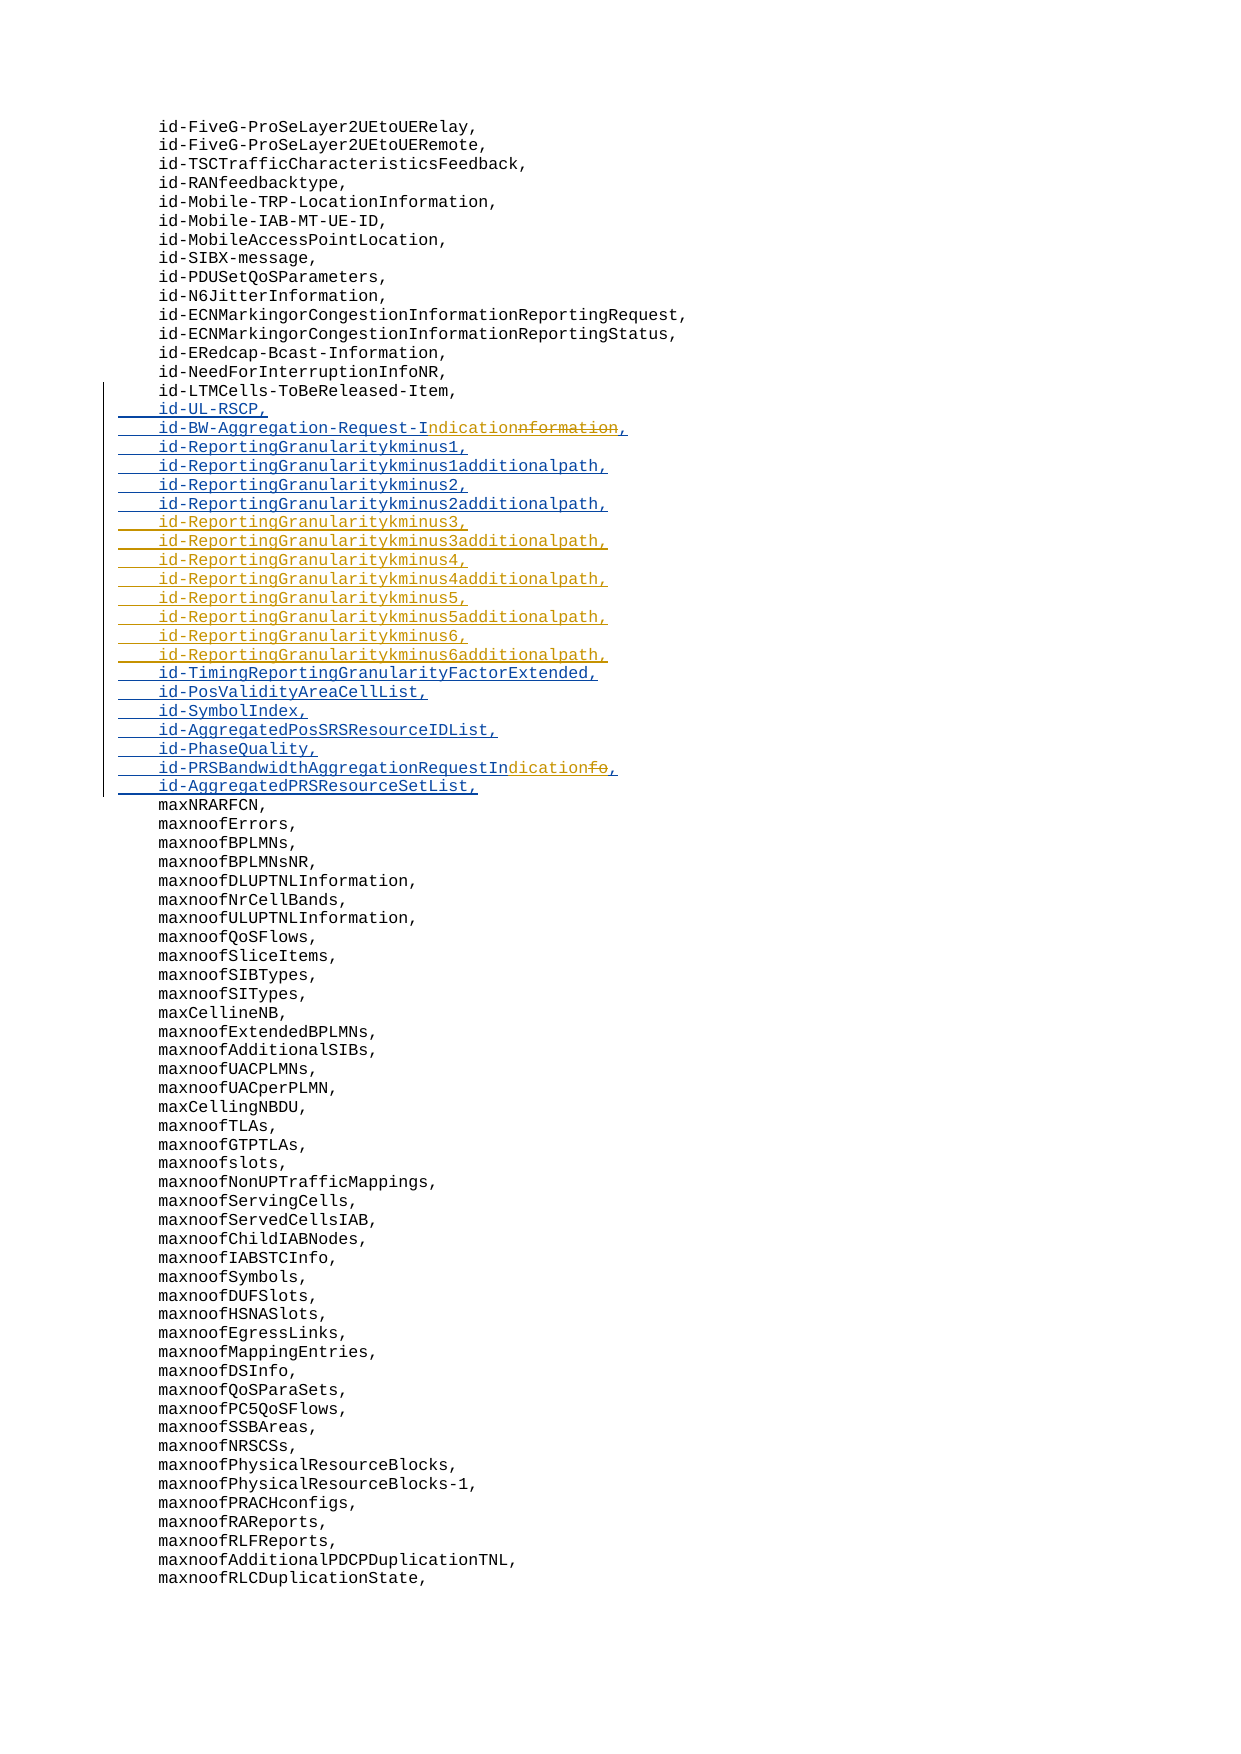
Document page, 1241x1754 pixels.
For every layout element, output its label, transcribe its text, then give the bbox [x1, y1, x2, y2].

text maxnoofExtendedBPLMNs, [118, 1023, 1122, 1042]
text maxnoofslots, [118, 1155, 1122, 1174]
text id-NeedForInterruptionInfoNR, [118, 363, 1122, 382]
text maxnoofDUFSlots, [118, 1287, 1122, 1306]
text maxnoofPhysicalResourceBlocks, [118, 1457, 1122, 1476]
text maxnoofDLUPTNLInformation, [118, 872, 1122, 891]
text id-Mobile-IAB-MT-UE-ID, [118, 212, 1122, 231]
text id-ECNMarkingorCongestionInformationReportingStatus, [118, 326, 1122, 344]
text maxnoofIABSTCInfo, [118, 1249, 1122, 1268]
text maxnoofErrors, [118, 816, 1122, 834]
text maxnoofAdditionalPDCPDuplicationTNL, [118, 1551, 1122, 1570]
text maxCellineNB, [118, 1004, 1122, 1023]
text maxnoofSIBTypes, [118, 967, 1122, 985]
text maxnoofPhysicalResourceBlocks-1, [118, 1476, 1122, 1494]
text id-FiveG-ProSeLayer2UEtoUERelay, [118, 118, 1122, 137]
text maxnoofTLAs, [118, 1117, 1122, 1136]
text maxnoofChildIABNodes, [118, 1231, 1122, 1249]
text maxnoofServingCells, [118, 1193, 1122, 1212]
text id-LTMCells-ToBeReleased-Item, [118, 382, 1122, 401]
text maxnoofSymbols, [118, 1268, 1122, 1287]
text id-TSCTrafficCharacteristicsFeedback, [118, 156, 1122, 175]
text maxnoofAdditionalSIBs, [118, 1042, 1122, 1061]
text maxnoofMappingEntries, [118, 1344, 1122, 1362]
text maxnoofBPLMNsNR, [118, 853, 1122, 872]
text maxCellingNBDU, [118, 1098, 1122, 1117]
text maxnoofServedCellsIAB, [118, 1212, 1122, 1231]
text maxnoofSSBAreas, [118, 1419, 1122, 1438]
text id-Mobile-TRP-LocationInformation, [118, 193, 1122, 212]
text id-N6JitterInformation, [118, 288, 1122, 307]
text maxnoofGTPTLAs, [118, 1136, 1122, 1155]
text maxnoofDSInfo, [118, 1362, 1122, 1381]
text id-RANfeedbacktype, [118, 175, 1122, 193]
text maxnoofHSNASlots, [118, 1306, 1122, 1325]
text id-SIBX-message, [118, 250, 1122, 269]
text maxNRARFCN, [118, 797, 1122, 816]
text id-ECNMarkingorCongestionInformationReportingRequest, [118, 307, 1122, 326]
text maxnoofNrCellBands, [118, 891, 1122, 910]
text maxnoofNRSCSs, [118, 1438, 1122, 1457]
text maxnoofEgressLinks, [118, 1325, 1122, 1344]
text maxnoofUACperPLMN, [118, 1080, 1122, 1098]
text maxnoofQoSFlows, [118, 929, 1122, 948]
text maxnoofSliceItems, [118, 948, 1122, 967]
text maxnoofULUPTNLInformation, [118, 910, 1122, 929]
text id-FiveG-ProSeLayer2UEtoUERemote, [118, 137, 1122, 156]
text id-PDUSetQoSParameters, [118, 269, 1122, 288]
text maxnoofRLFReports, [118, 1532, 1122, 1551]
text maxnoofPC5QoSFlows, [118, 1400, 1122, 1419]
text maxnoofSITypes, [118, 985, 1122, 1004]
text maxnoofUACPLMNs, [118, 1061, 1122, 1080]
text maxnoofBPLMNs, [118, 834, 1122, 853]
text maxnoofRAReports, [118, 1513, 1122, 1532]
text maxnoofRLCDuplicationState, [118, 1570, 1122, 1589]
text id-MobileAccessPointLocation, [118, 231, 1122, 250]
text maxnoofQoSParaSets, [118, 1381, 1122, 1400]
text maxnoofPRACHconfigs, [118, 1494, 1122, 1513]
text maxnoofNonUPTrafficMappings, [118, 1174, 1122, 1193]
text id-ERedcap-Bcast-Information, [118, 344, 1122, 363]
